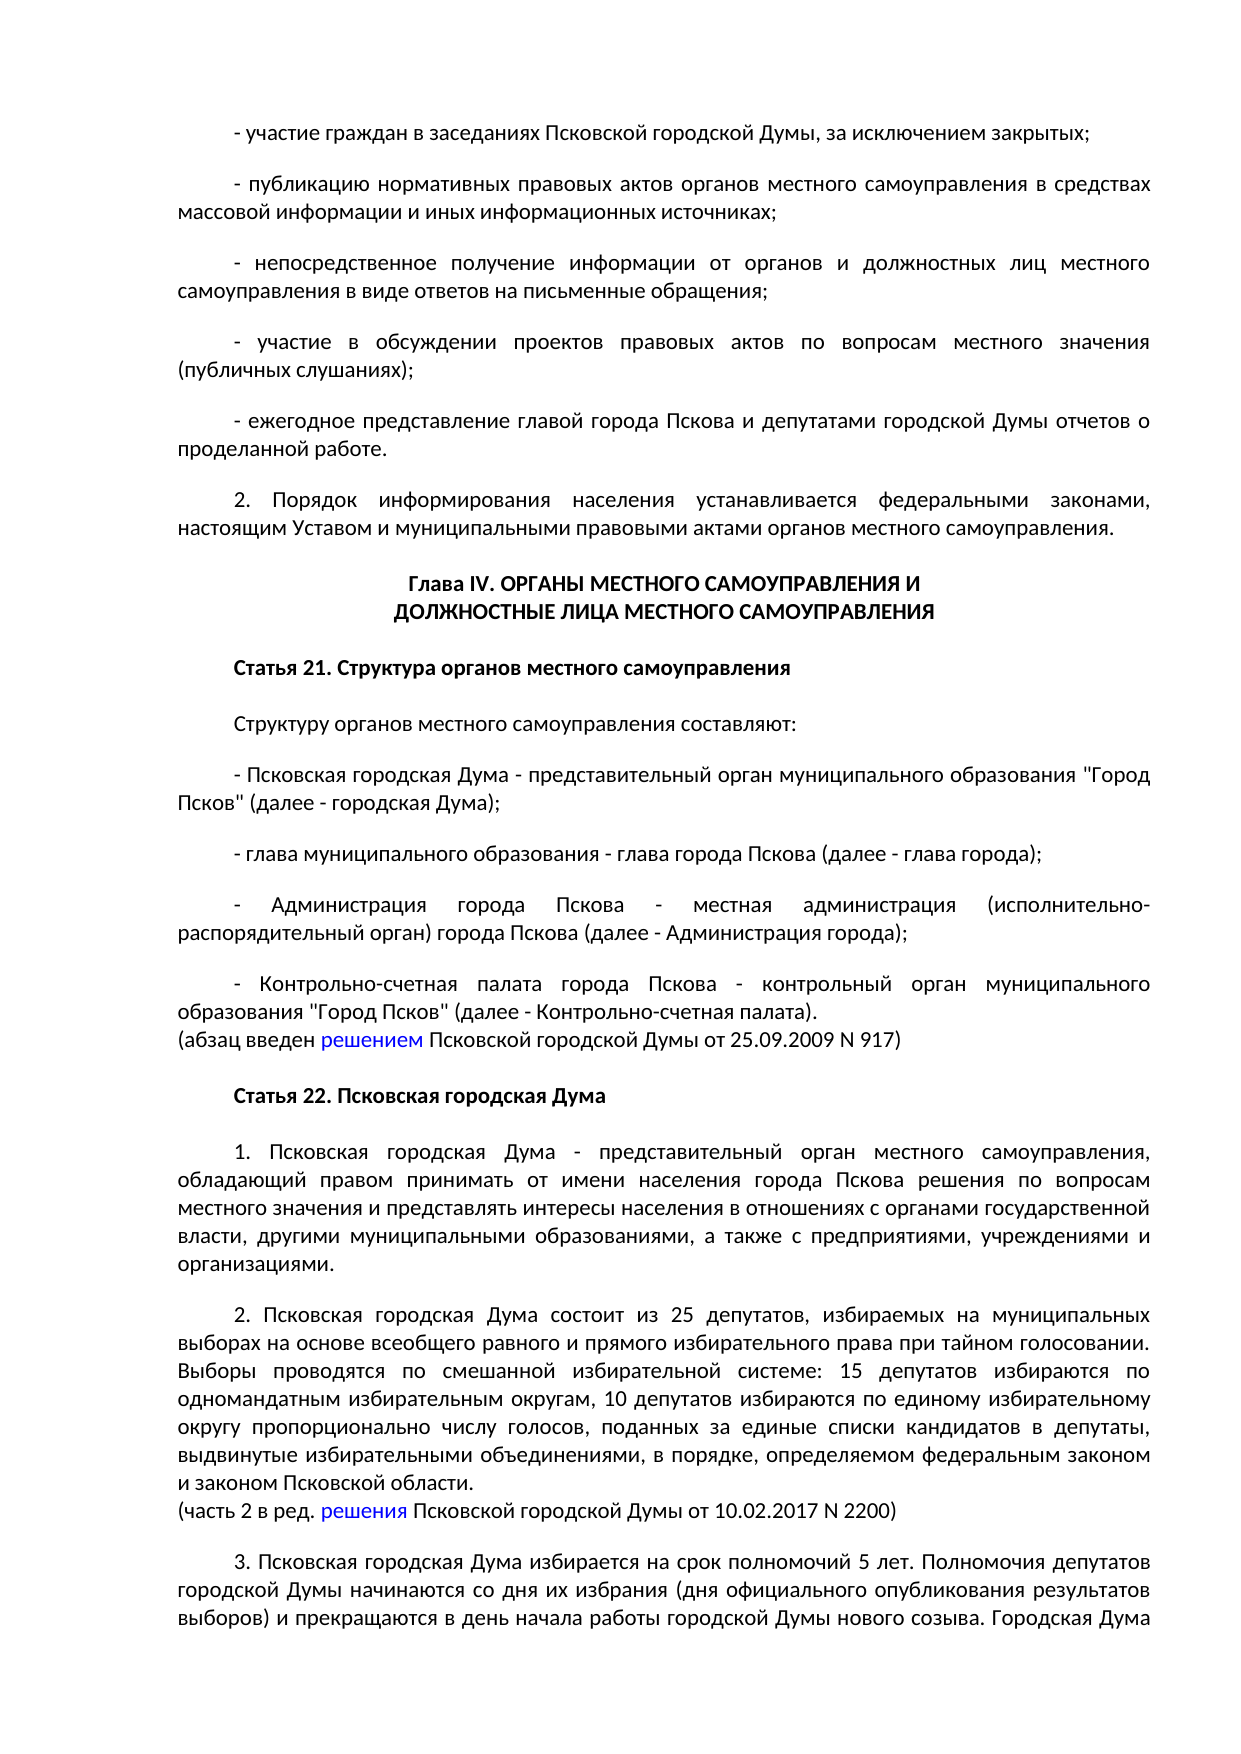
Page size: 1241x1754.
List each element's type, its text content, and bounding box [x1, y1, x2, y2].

text - непосредственное получение информации от органов и должностных лиц местного самоуправления в виде ответов на письменные обращения; [177, 248, 1152, 304]
title Статья 21. Структура органов местного самоуправления [177, 653, 1152, 681]
text - Администрация города Пскова - местная администрация (исполнительно-распорядительный орган) города Пскова (далее - Администрация города); [177, 890, 1152, 946]
text - глава муниципального образования - глава города Пскова (далее - глава города); [177, 839, 1152, 867]
text - ежегодное представление главой города Пскова и депутатами городской Думы отчетов о проделанной работе. [177, 406, 1152, 462]
text - участие граждан в заседаниях Псковской городской Думы, за исключением закрытых; [177, 118, 1152, 146]
text - публикацию нормативных правовых актов органов местного самоуправления в средствах массовой информации и иных информационных источниках; [177, 169, 1152, 225]
text Структуру органов местного самоуправления составляют: [177, 709, 1152, 737]
title Статья 22. Псковская городская Дума [177, 1081, 1152, 1109]
text 1. Псковская городская Дума - представительный орган местного самоуправления, обладающий правом принимать от имени населения города Пскова решения по вопросам местного значения и представлять интересы населения в отношениях с органами государственной власти, другими муниципальными образованиями, а также с предприятиями, учреждениями и организациями. [177, 1137, 1152, 1277]
text - Псковская городская Дума - представительный орган муниципального образования "Город Псков" (далее - городская Дума); [177, 760, 1152, 816]
text - Контрольно-счетная палата города Пскова - контрольный орган муниципального образования "Город Псков" (далее - Контрольно-счетная палата). [177, 969, 1152, 1025]
text 2. Псковская городская Дума состоит из 25 депутатов, избираемых на муниципальных выборах на основе всеобщего равного и прямого избирательного права при тайном голосовании. Выборы проводятся по смешанной избирательной системе: 15 депутатов избираются по одномандатным избирательным округам, 10 депутатов избираются по единому избирательному округу пропорционально числу голосов, поданных за единые списки кандидатов в депутаты, выдвинутые избирательными объединениями, в порядке, определяемом федеральным законом и законом Псковской области. [177, 1300, 1152, 1496]
text 2. Порядок информирования населения устанавливается федеральными законами, настоящим Уставом и муниципальными правовыми актами органов местного самоуправления. [177, 485, 1152, 541]
text (абзац введен решением Псковской городской Думы от 25.09.2009 N 917) [177, 1025, 1152, 1053]
text (часть 2 в ред. решения Псковской городской Думы от 10.02.2017 N 2200) [177, 1496, 1152, 1524]
title ДОЛЖНОСТНЫЕ ЛИЦА МЕСТНОГО САМОУПРАВЛЕНИЯ [177, 597, 1152, 625]
title Глава IV. ОРГАНЫ МЕСТНОГО САМОУПРАВЛЕНИЯ И [177, 569, 1152, 597]
text - участие в обсуждении проектов правовых актов по вопросам местного значения (публичных слушаниях); [177, 327, 1152, 383]
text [177, 1547, 1152, 1631]
